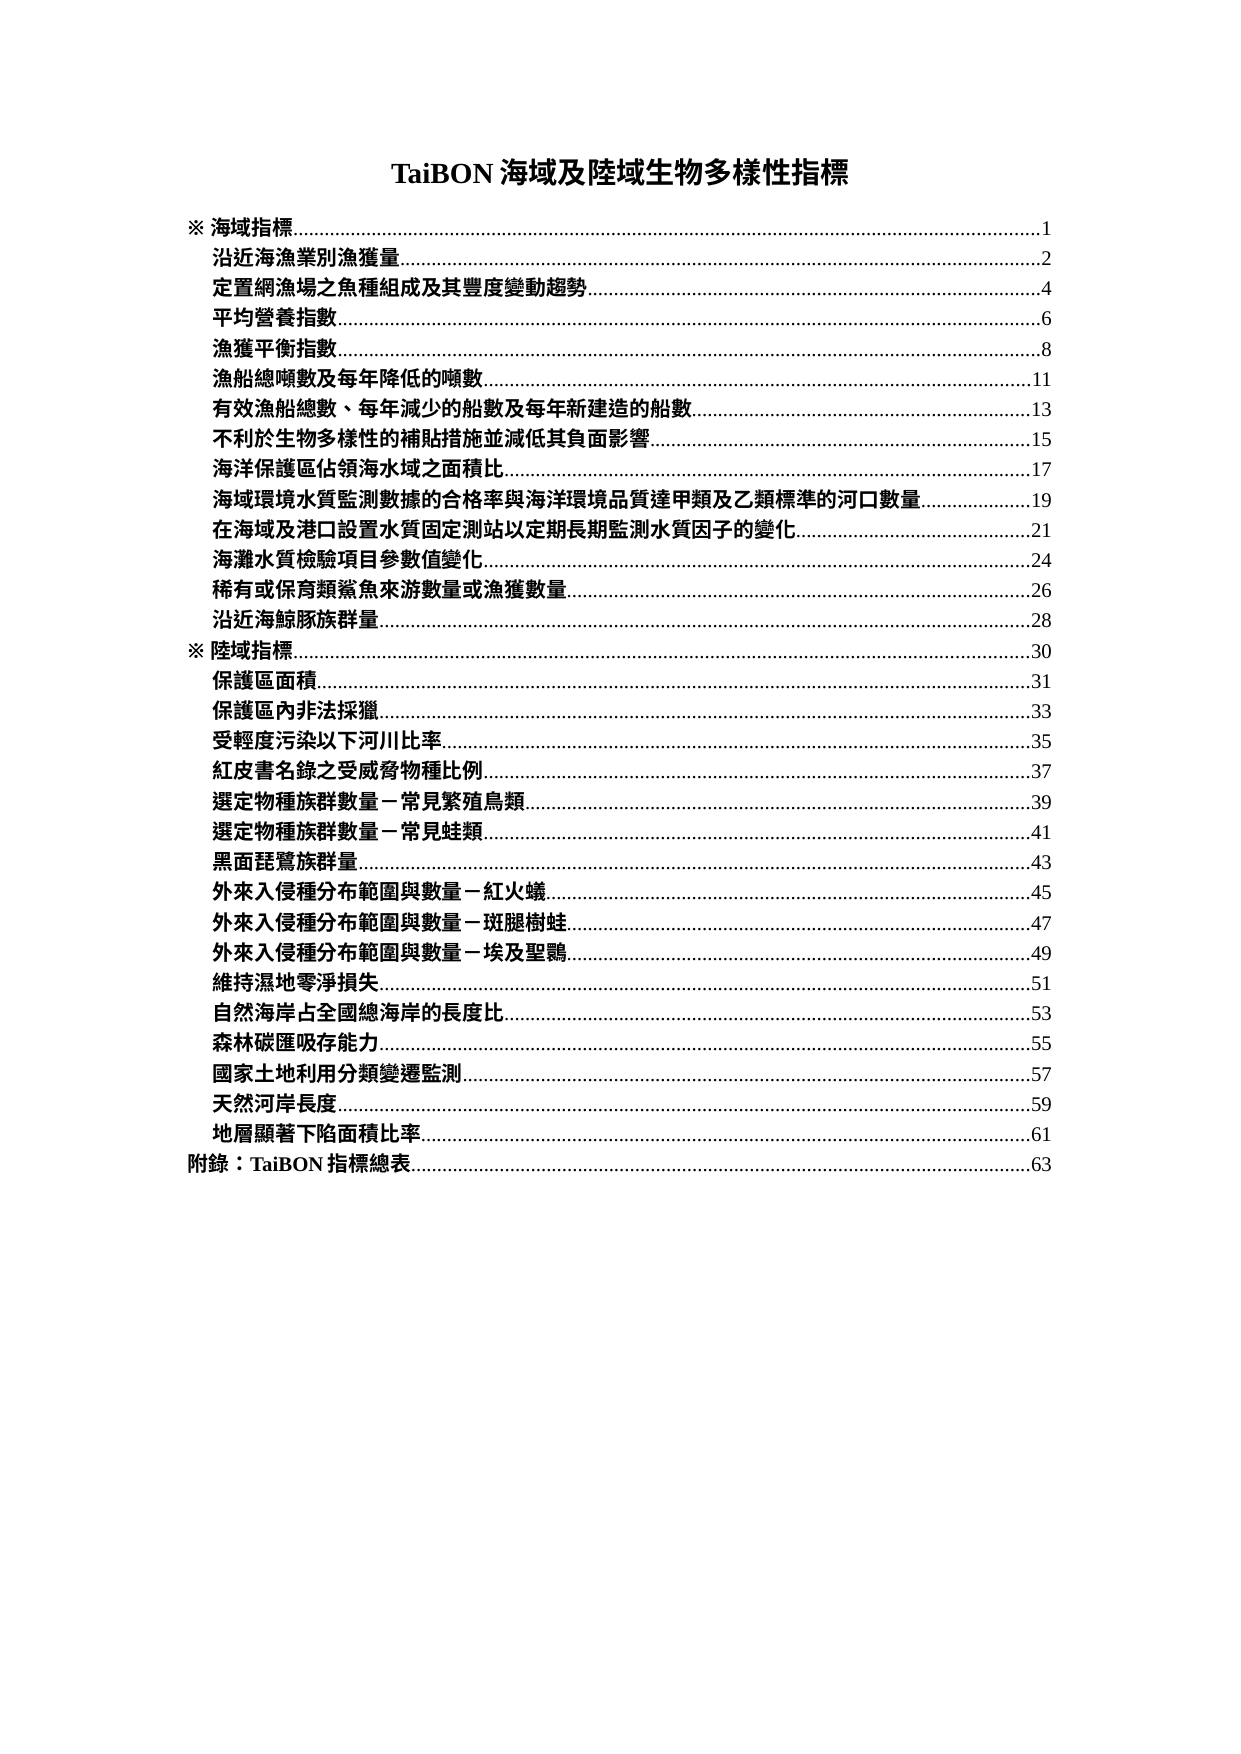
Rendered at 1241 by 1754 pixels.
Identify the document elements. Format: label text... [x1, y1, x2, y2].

text 天然河岸長度 59 [212, 1087, 1053, 1117]
text 地層顯著下陷面積比率 61 [212, 1117, 1053, 1147]
text ※ 陸域指標 30 [187, 634, 1053, 664]
text 海域環境水質監測數據的合格率與海洋環境品質達甲類及乙類標準的河口數量 19 [212, 483, 1053, 513]
text 黑面琵鷺族群量 43 [212, 845, 1053, 876]
text 國家土地利用分類變遷監測 57 [212, 1057, 1053, 1087]
text TaiBON海域及陸域生物多樣性指標 [187, 150, 1053, 192]
text 有效漁船總數、每年減少的船數及每年新建造的船數 13 [212, 392, 1053, 422]
text 外來入侵種分布範圍與數量－埃及聖䴉 49 [212, 936, 1053, 966]
text 外來入侵種分布範圍與數量－紅火蟻 45 [212, 876, 1053, 906]
text 沿近海鯨豚族群量 28 [212, 604, 1053, 634]
text 維持濕地零淨損失 51 [212, 966, 1053, 996]
text 保護區內非法採獵 33 [212, 694, 1053, 724]
text 外來入侵種分布範圍與數量－斑腿樹蛙 47 [212, 906, 1053, 936]
text 定置網漁場之魚種組成及其豐度變動趨勢 4 [212, 271, 1053, 302]
text 沿近海漁業別漁獲量 2 [212, 241, 1053, 271]
text 自然海岸占全國總海岸的長度比 53 [212, 996, 1053, 1027]
text 受輕度污染以下河川比率 35 [212, 724, 1053, 755]
text 附錄：TaiBON指標總表 63 [187, 1147, 1053, 1178]
text 海洋保護區佔領海水域之面積比 17 [212, 453, 1053, 483]
text 保護區面積 31 [212, 664, 1053, 694]
text ※ 海域指標 1 [187, 211, 1053, 241]
text 漁獲平衡指數 8 [212, 332, 1053, 362]
text 平均營養指數 6 [212, 302, 1053, 332]
text 稀有或保育類鯊魚來游數量或漁獲數量 26 [212, 573, 1053, 604]
text 選定物種族群數量－常見繁殖鳥類 39 [212, 785, 1053, 815]
text 不利於生物多樣性的補貼措施並減低其負面影響 15 [212, 422, 1053, 453]
text 海灘水質檢驗項目參數值變化 24 [212, 543, 1053, 573]
text 紅皮書名錄之受威脅物種比例 37 [212, 755, 1053, 785]
text 漁船總噸數及每年降低的噸數 11 [212, 362, 1053, 392]
text 選定物種族群數量－常見蛙類 41 [212, 815, 1053, 845]
text 在海域及港口設置水質固定測站以定期長期監測水質因子的變化 21 [212, 513, 1053, 543]
text 森林碳匯吸存能力 55 [212, 1027, 1053, 1057]
